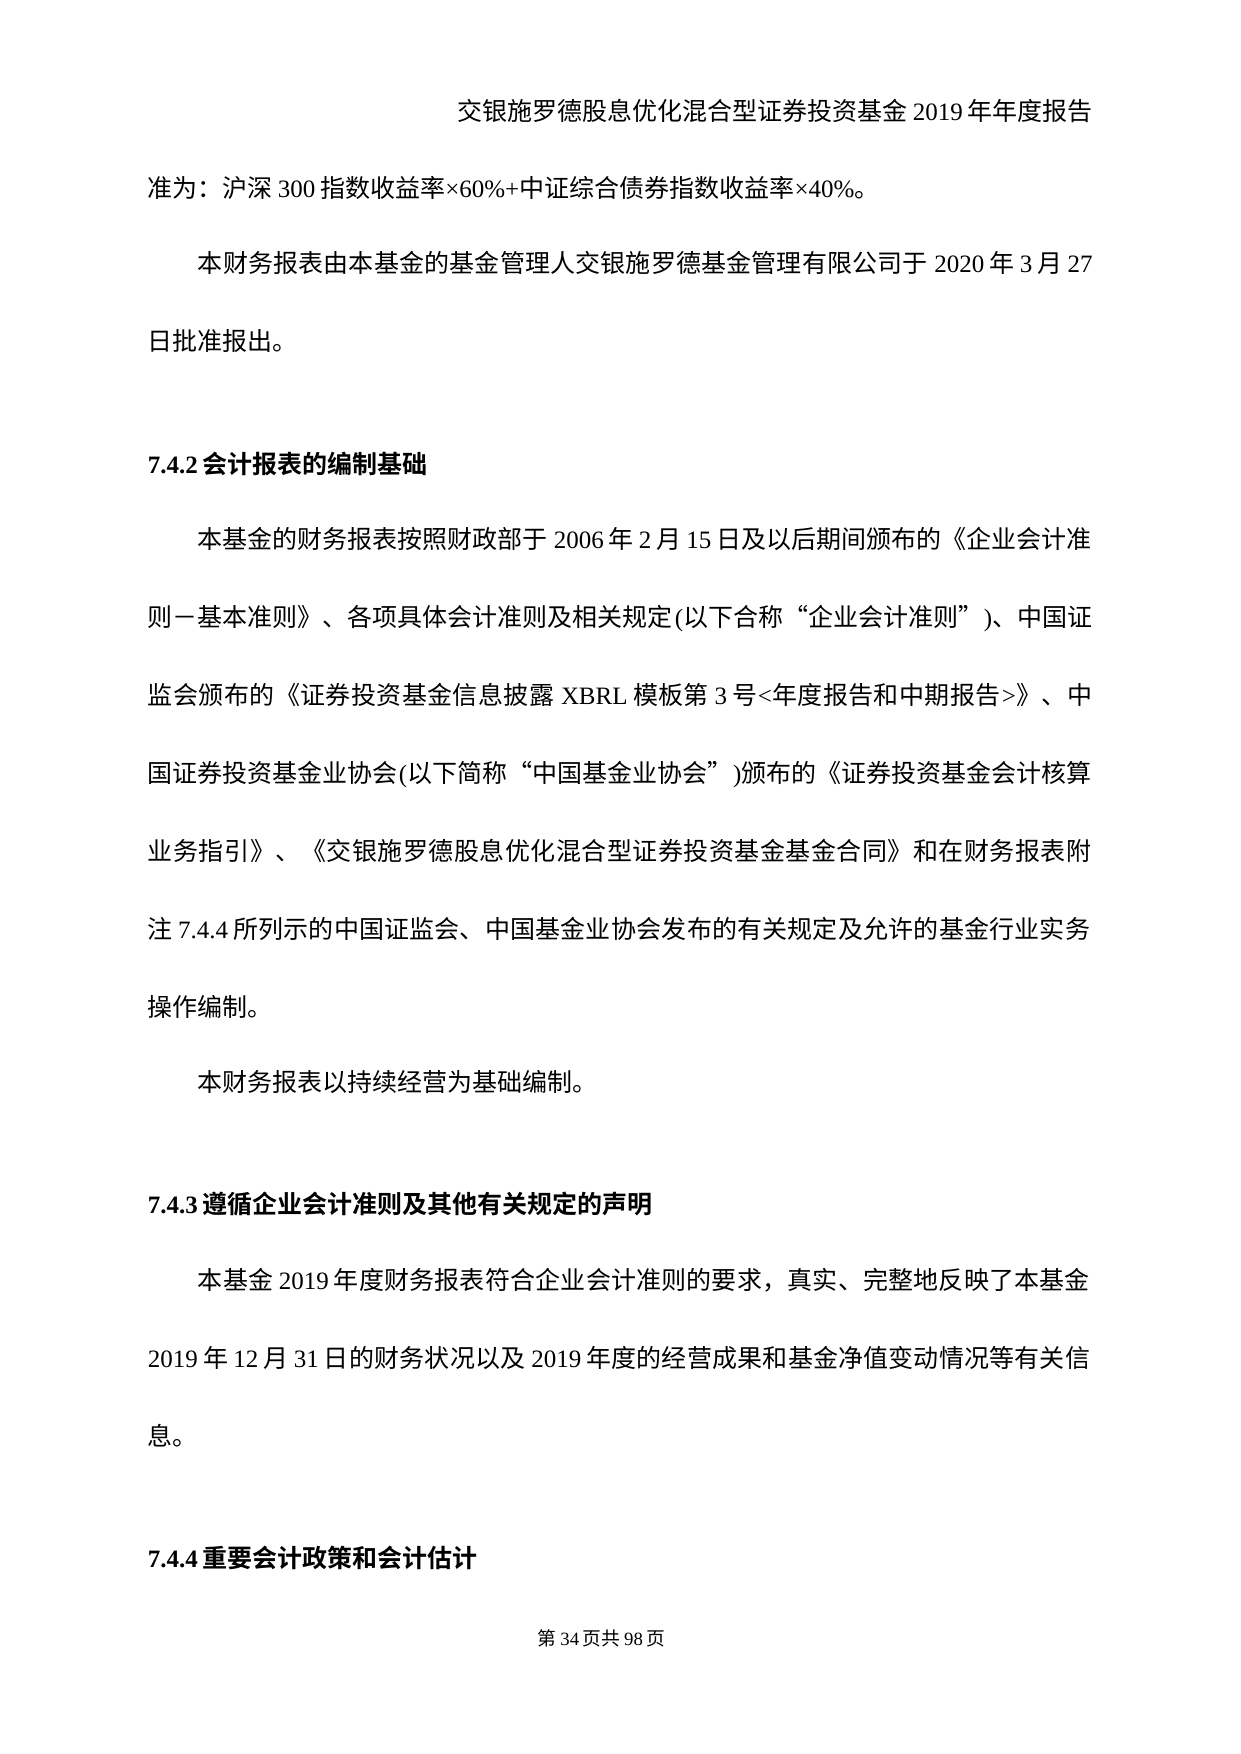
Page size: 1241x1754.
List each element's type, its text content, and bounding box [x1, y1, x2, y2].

text 7.4.2会计报表的编制基础 [148, 430, 1092, 495]
text 7.4.4重要会计政策和会计估计 [148, 1524, 1092, 1589]
text 本财务报表以持续经营为基础编制。 [148, 1048, 1092, 1113]
text 本基金的财务报表按照财政部于2006年2月15日及以后期间颁布的《企业会计准则－基本准则》、各项具体会计准则及相关规定(以下合称“企业会计准则”)、中国证监会颁布的《证券投资基金信息披露XBRL模板第3号<年度报告和中期报告>》、中国证券投资基金业协会(以下简称“中国基金业协会”)颁布的《证券投资基金会计核算业务指引》、《交银施罗德股息优化混合型证券投资基金基金合同》和在财务报表附注7.4.4所列示的中国证监会、中国基金业协会发布的有关规定及允许的基金行业实务操作编制。 [148, 505, 1092, 1038]
text 7.4.3遵循企业会计准则及其他有关规定的声明 [148, 1171, 1092, 1236]
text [148, 154, 1092, 219]
text 本财务报表由本基金的基金管理人交银施罗德基金管理有限公司于2020年3月27日批准报出。 [148, 229, 1092, 372]
text 本基金2019年度财务报表符合企业会计准则的要求，真实、完整地反映了本基金2019年12月31日的财务状况以及2019年度的经营成果和基金净值变动情况等有关信息。 [148, 1246, 1092, 1467]
